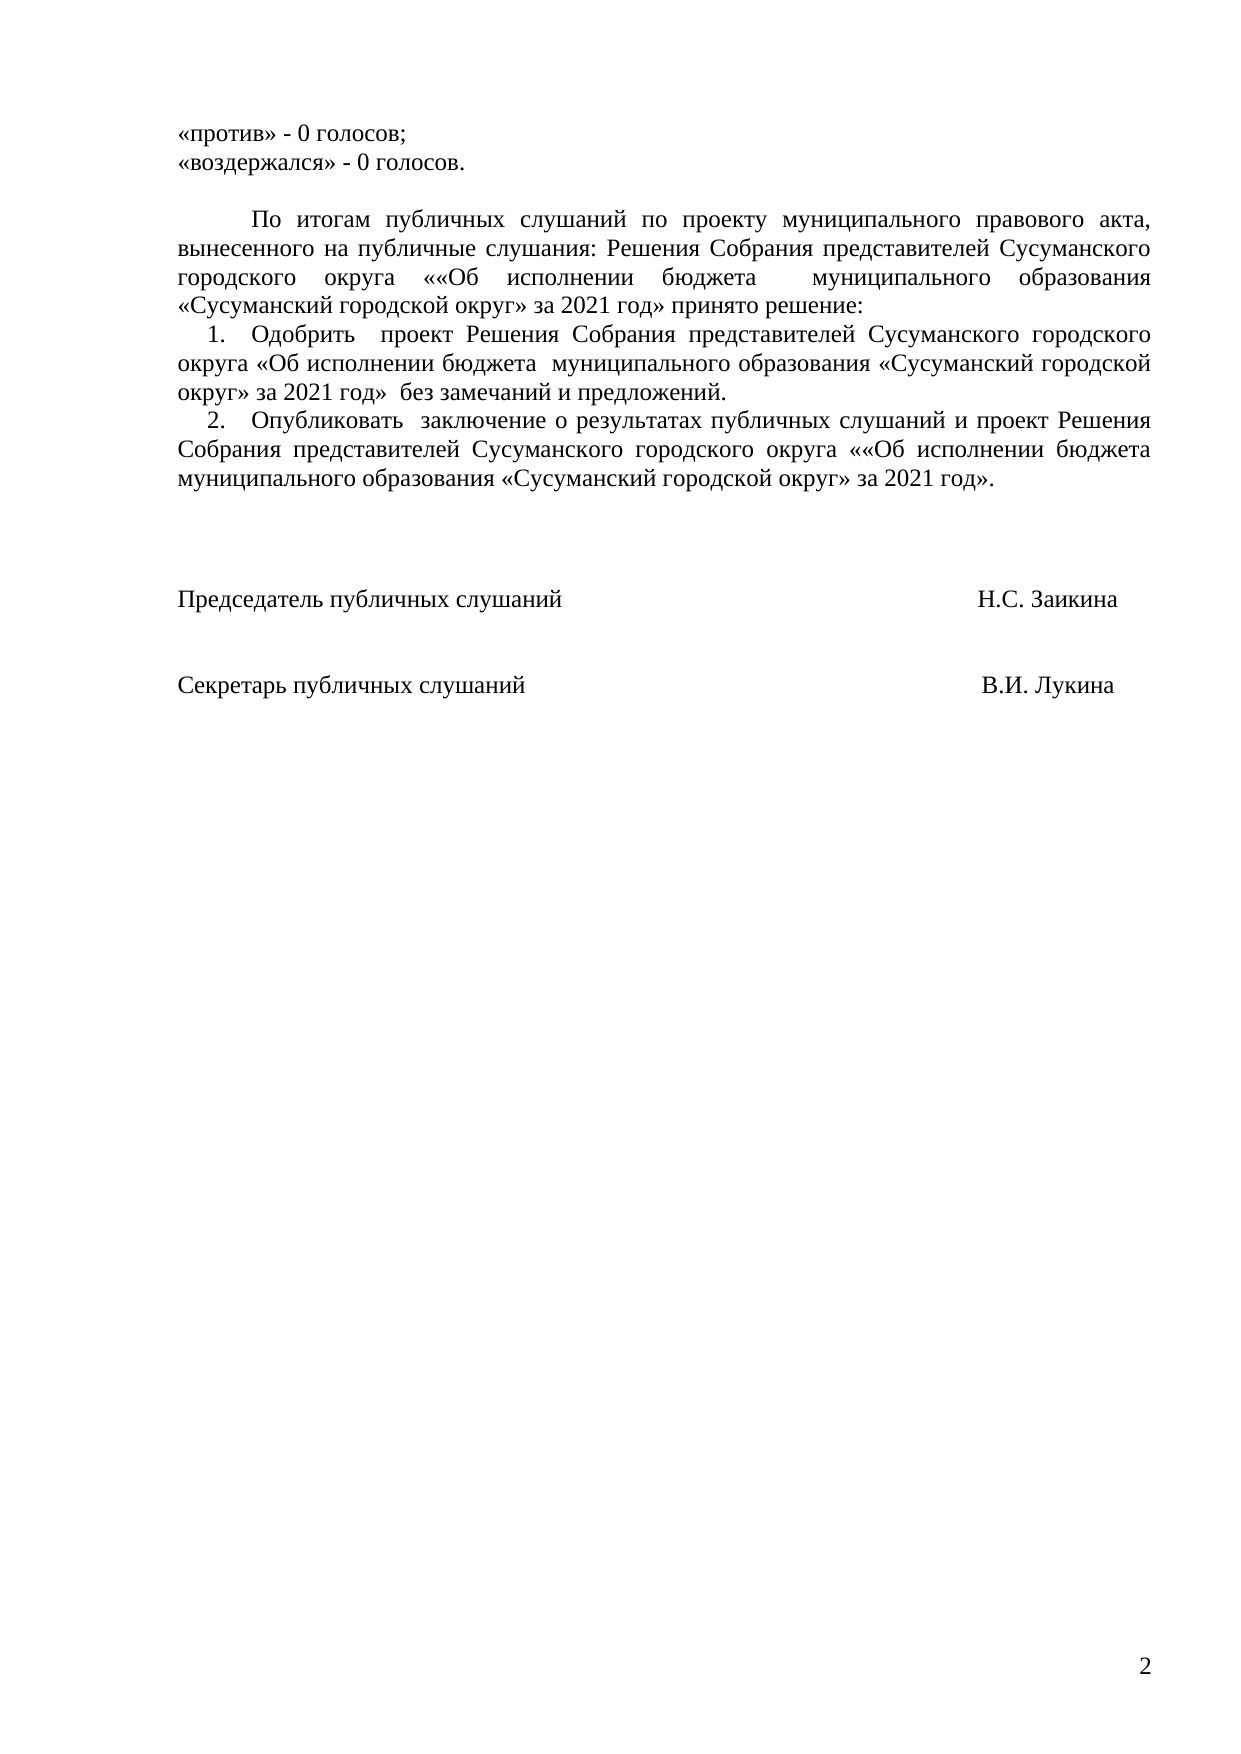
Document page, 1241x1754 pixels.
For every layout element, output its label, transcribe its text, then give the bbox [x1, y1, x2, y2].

list Опубликовать заключение о результатах публичных слушаний и проект Решения Собрания представителей Сусуманского городского округа ««Об исполнении бюджета муниципального образования «Сусуманский городской округ» за 2021 год». [177, 406, 1152, 492]
text По итогам публичных слушаний по проекту муниципального правового акта, вынесенного на публичные слушания: Решения Собрания представителей Сусуманского городского округа ««Об исполнении бюджета муниципального образования «Сусуманский городской округ» за 2021 год» принято решение: [177, 204, 1152, 319]
text Председатель публичных слушаний Н.С. Заикина [177, 584, 1152, 642]
text «против» - 0 голосов; [177, 118, 1152, 147]
text «воздержался» - 0 голосов. [177, 147, 1152, 176]
text Секретарь публичных слушаний В.И. Лукина [177, 671, 1152, 699]
list Одобрить проект Решения Собрания представителей Сусуманского городского округа «Об исполнении бюджета муниципального образования «Сусуманский городской округ» за 2021 год» без замечаний и предложений. [177, 319, 1152, 406]
